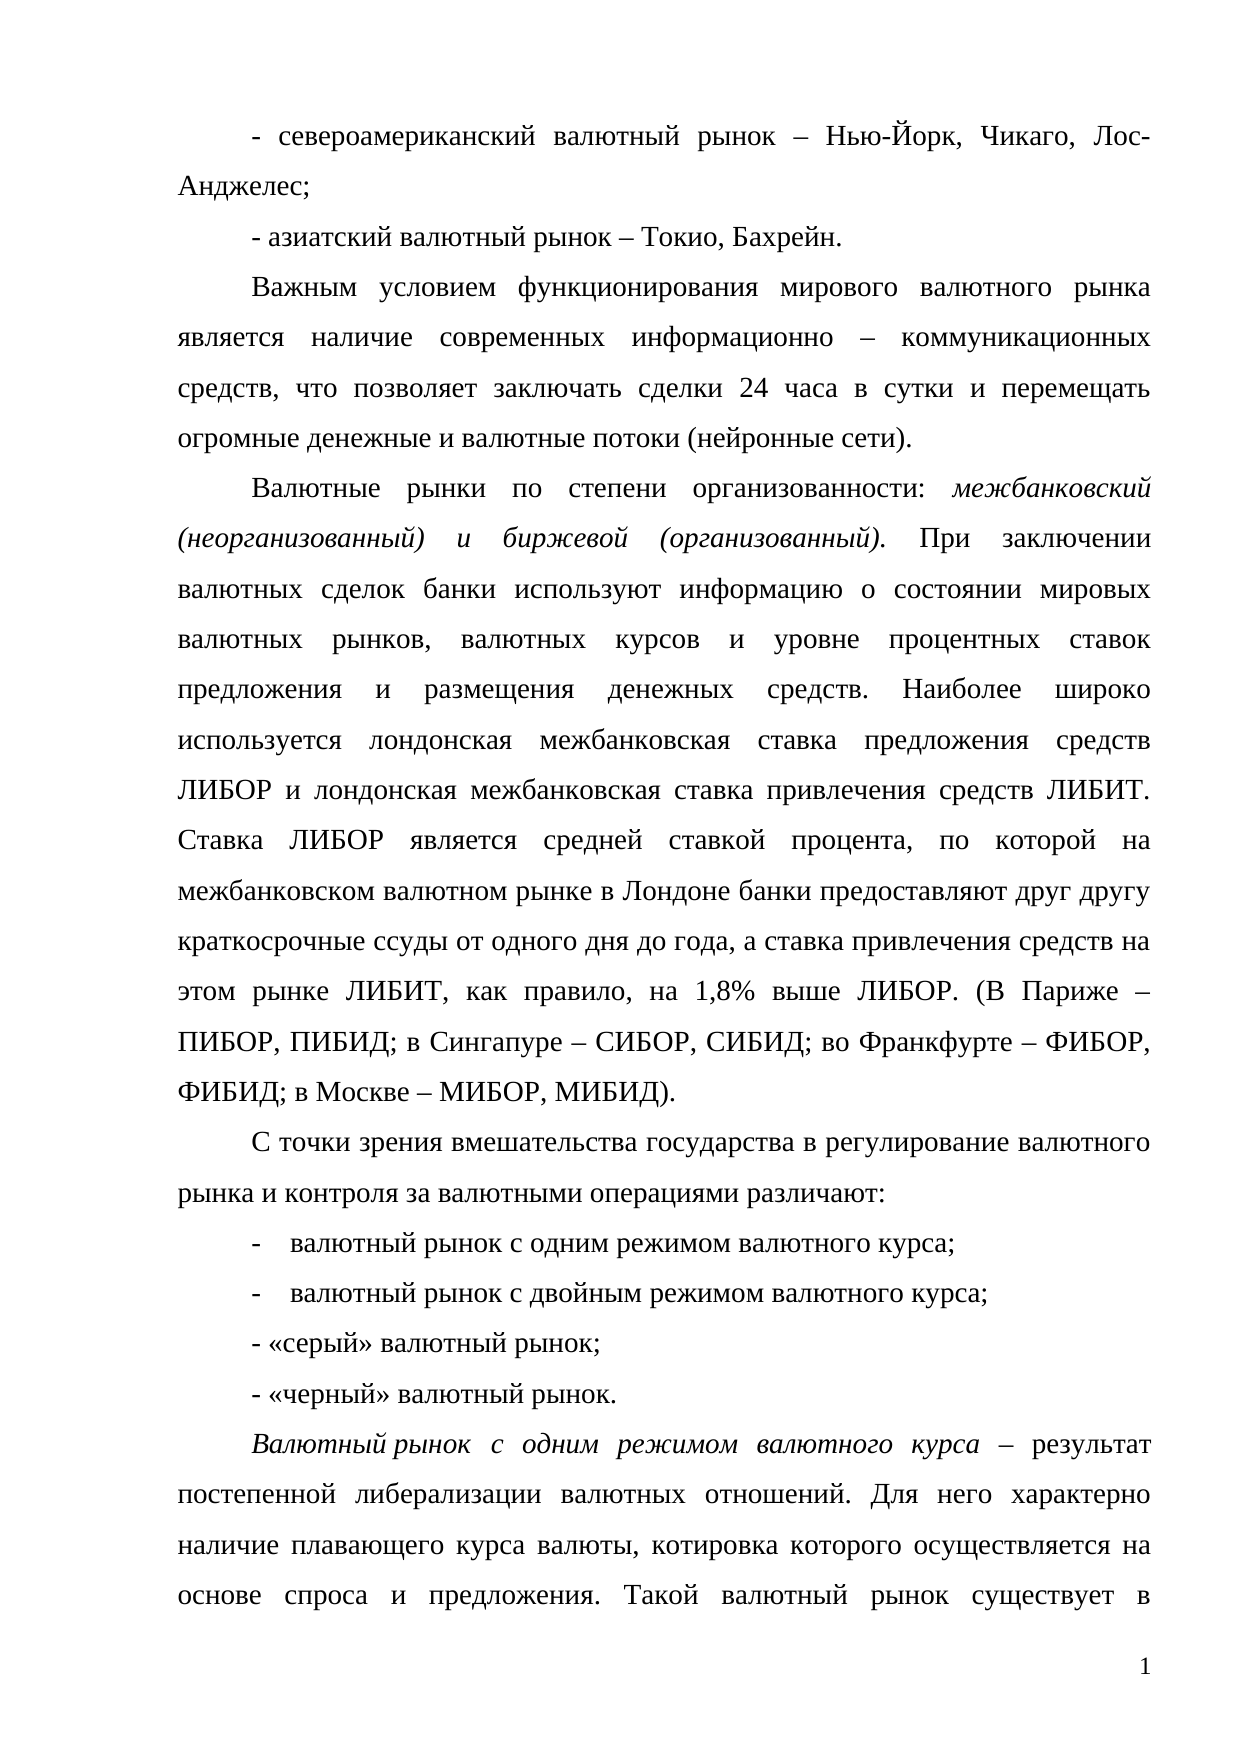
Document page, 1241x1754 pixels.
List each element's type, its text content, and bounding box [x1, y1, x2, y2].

text - азиатский валютный рынок – Токио, Бахрейн. [177, 219, 1152, 252]
text Валютные рынки по степени организованности: межбанковский (неорганизованный) и биржевой (организованный). При заключении валютных сделок банки используют информацию о состоянии мировых валютных рынков, валютных курсов и уровне процентных ставок предложения и размещения денежных средств. Наиболее широко используется лондонская межбанковская ставка предложения средств ЛИБОР и лондонская межбанковская ставка привлечения средств ЛИБИТ. Ставка ЛИБОР является средней ставкой процента, по которой на межбанковском валютном рынке в Лондоне банки предоставляют друг другу краткосрочные ссуды от одного дня до года, а ставка привлечения средств на этом рынке ЛИБИТ, как правило, на 1,8% выше ЛИБОР. (В Париже – ПИБОР, ПИБИД; в Сингапуре – СИБОР, СИБИД; во Франкфурте – ФИБОР, ФИБИД; в Москве – МИБОР, МИБИД). [177, 470, 1152, 1108]
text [177, 1426, 1152, 1611]
text - валютный рынок с двойным режимом валютного курса; [177, 1275, 1152, 1309]
text - североамериканский валютный рынок – Нью-Йорк, Чикаго, Лос-Анджелес; [177, 118, 1152, 202]
text - валютный рынок с одним режимом валютного курса; [177, 1225, 1152, 1258]
text - «серый» валютный рынок; [177, 1326, 1152, 1359]
text - «черный» валютный рынок. [177, 1376, 1152, 1409]
text С точки зрения вмешательства государства в регулирование валютного рынка и контроля за валютными операциями различают: [177, 1124, 1152, 1208]
text Важным условием функционирования мирового валютного рынка является наличие современных информационно – коммуникационных средств, что позволяет заключать сделки 24 часа в сутки и перемещать огромные денежные и валютные потоки (нейронные сети). [177, 269, 1152, 453]
